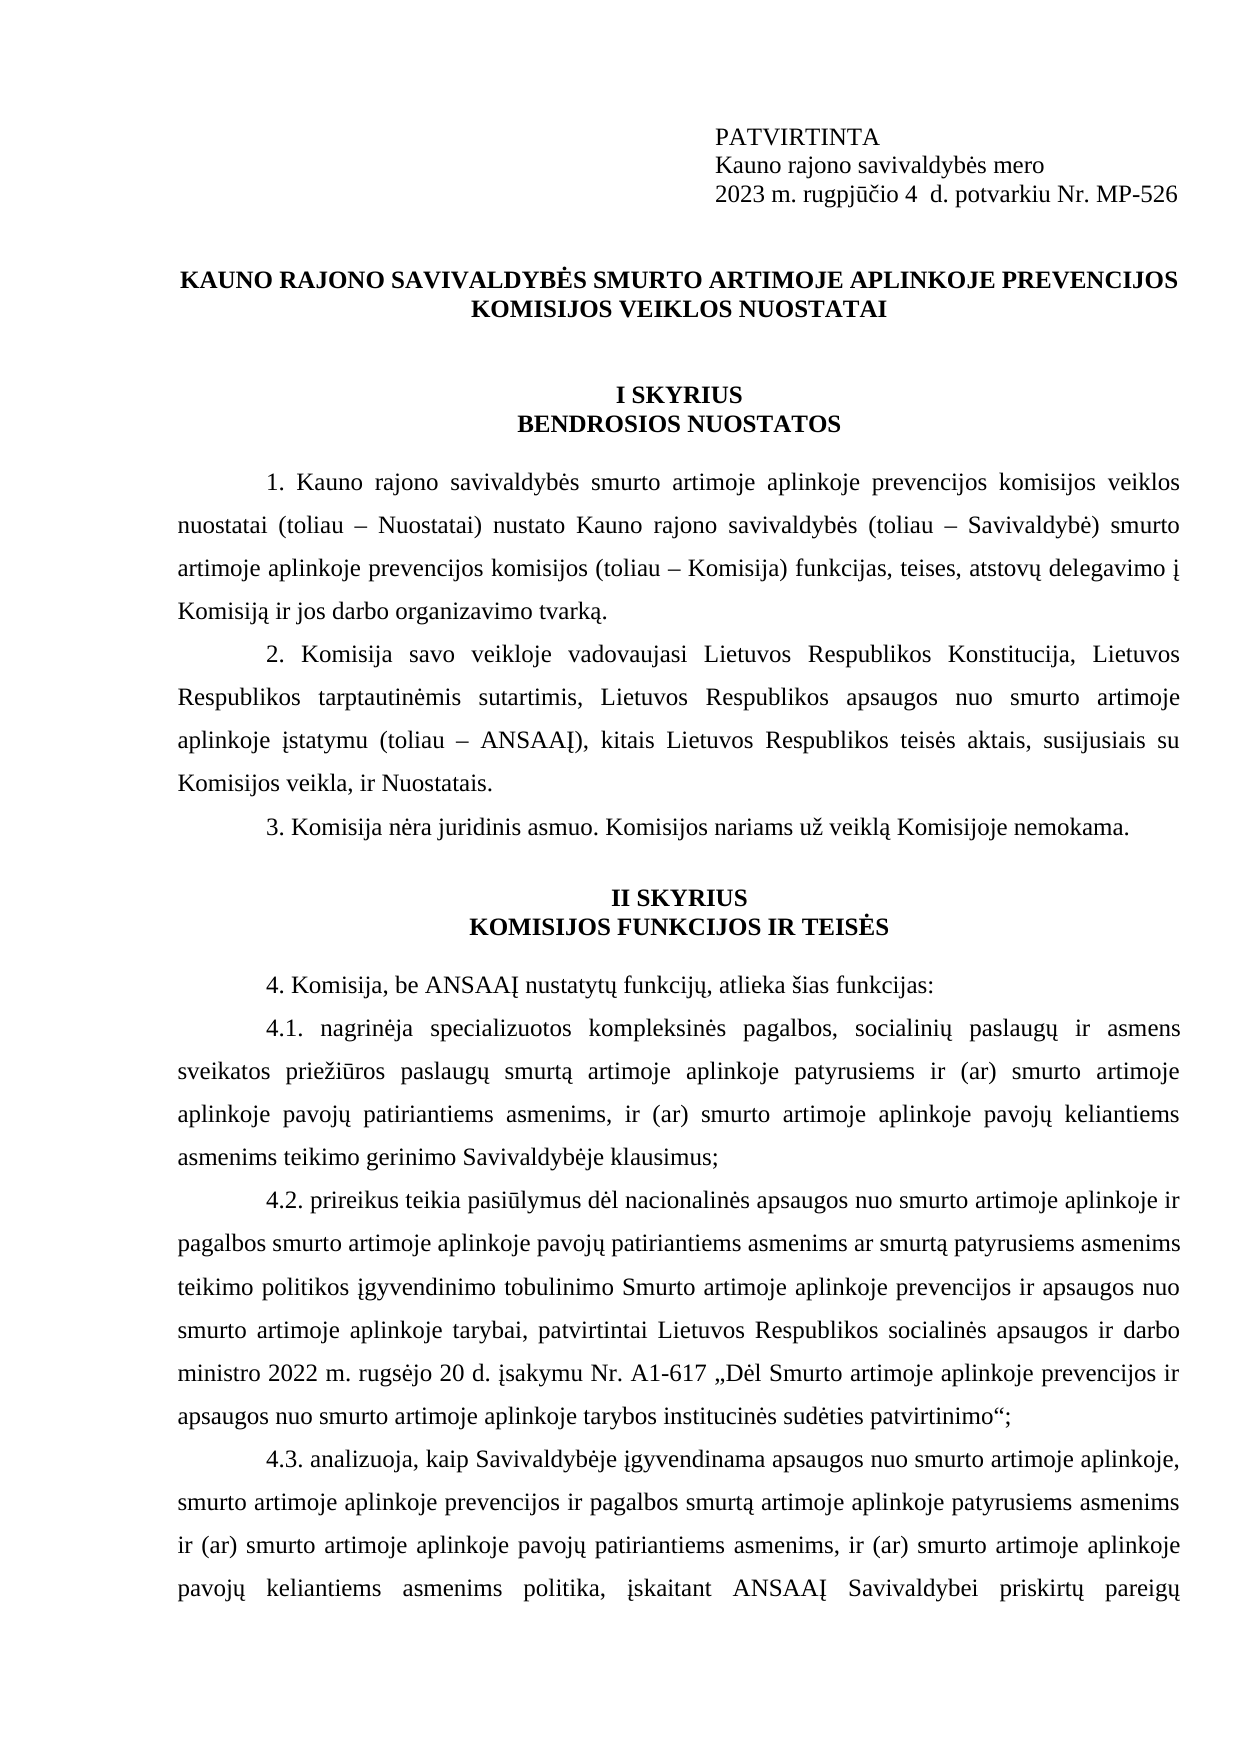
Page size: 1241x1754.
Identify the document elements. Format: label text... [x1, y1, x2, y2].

text 1. Kauno rajono savivaldybės smurto artimoje aplinkoje prevencijos komisijos veiklos nuostatai (toliau – Nuostatai) nustato Kauno rajono savivaldybės (toliau – Savivaldybė) smurto artimoje aplinkoje prevencijos komisijos (toliau – Komisija) funkcijas, teises, atstovų delegavimo į Komisiją ir jos darbo organizavimo tvarką. [177, 467, 1181, 625]
text 4. Komisija, be ANSAAĮ nustatytų funkcijų, atlieka šias funkcijas: [177, 970, 1181, 998]
text 3. Komisija nėra juridinis asmuo. Komisijos nariams už veiklą Komisijoje nemokama. [177, 812, 1181, 840]
text KAUNO RAJONO SAVIVALDYBĖS SMURTO ARTIMOJE APLINKOJE PREVENCIJOS KOMISIJOS VEIKLOS NUOSTATAI [177, 265, 1181, 323]
text BENDROSIOS NUOSTATOS [177, 409, 1181, 438]
text 2. Komisija savo veikloje vadovaujasi Lietuvos Respublikos Konstitucija, Lietuvos Respublikos tarptautinėmis sutartimis, Lietuvos Respublikos apsaugos nuo smurto artimoje aplinkoje įstatymu (toliau – ANSAAĮ), kitais Lietuvos Respublikos teisės aktais, susijusiais su Komisijos veikla, ir Nuostatais. [177, 639, 1181, 797]
text KOMISIJOS FUNKCIJOS IR TEISĖS [177, 912, 1181, 941]
text 2023 m. rugpjūčio 4 d. potvarkiu Nr. MP-526 [177, 179, 1181, 208]
text I SKYRIUS [177, 380, 1181, 409]
text 4.1. nagrinėja specializuotos kompleksinės pagalbos, socialinių paslaugų ir asmens sveikatos priežiūros paslaugų smurtą artimoje aplinkoje patyrusiems ir (ar) smurto artimoje aplinkoje pavojų patiriantiems asmenims, ir (ar) smurto artimoje aplinkoje pavojų keliantiems asmenims teikimo gerinimo Savivaldybėje klausimus; [177, 1013, 1181, 1171]
text 4.2. prireikus teikia pasiūlymus dėl nacionalinės apsaugos nuo smurto artimoje aplinkoje ir pagalbos smurto artimoje aplinkoje pavojų patiriantiems asmenims ar smurtą patyrusiems asmenims teikimo politikos įgyvendinimo tobulinimo Smurto artimoje aplinkoje prevencijos ir apsaugos nuo smurto artimoje aplinkoje tarybai, patvirtintai Lietuvos Respublikos socialinės apsaugos ir darbo ministro 2022 m. rugsėjo 20 d. įsakymu Nr. A1-617 „Dėl Smurto artimoje aplinkoje prevencijos ir apsaugos nuo smurto artimoje aplinkoje tarybos institucinės sudėties patvirtinimo“; [177, 1185, 1181, 1430]
text Kauno rajono savivaldybės mero [177, 150, 1181, 179]
text PATVIRTINTA [177, 122, 1181, 150]
text II SKYRIUS [177, 883, 1181, 912]
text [177, 1444, 1181, 1602]
